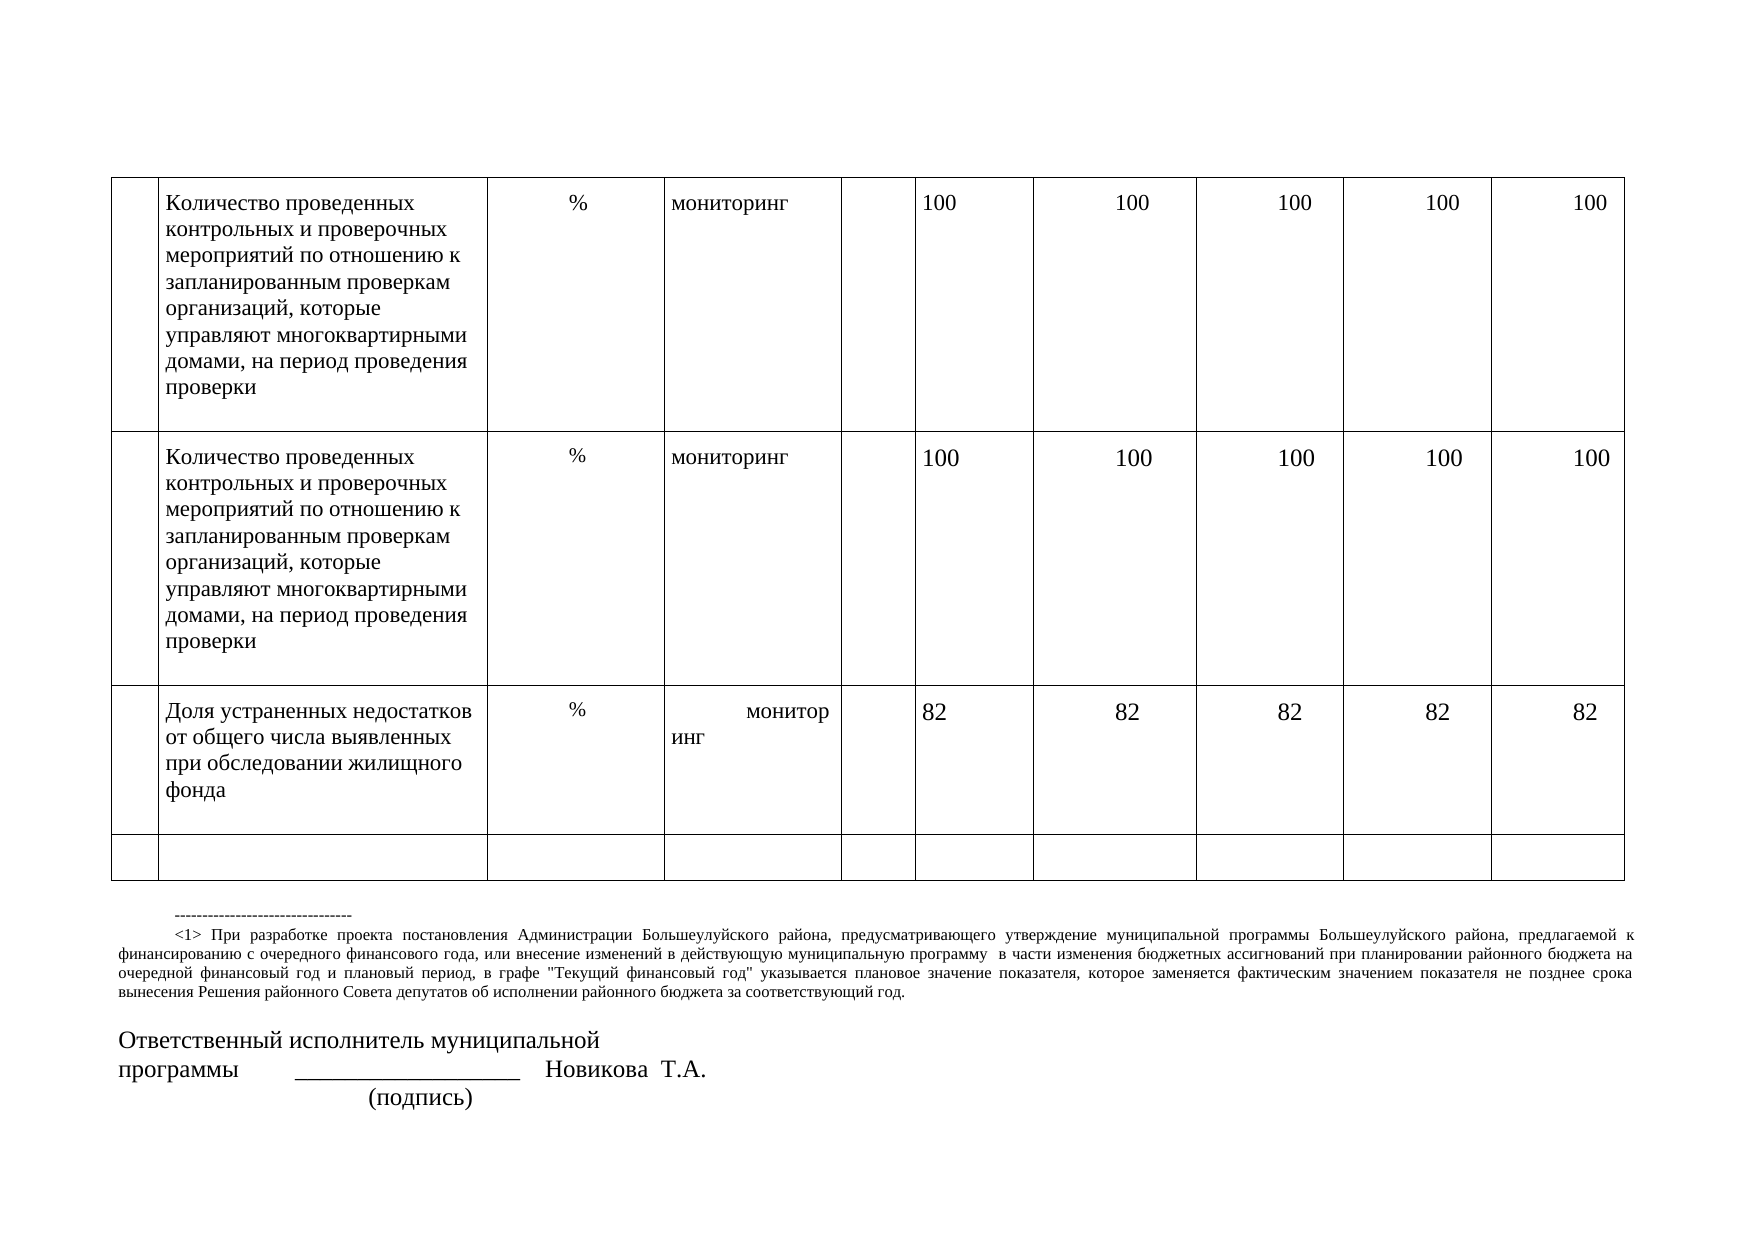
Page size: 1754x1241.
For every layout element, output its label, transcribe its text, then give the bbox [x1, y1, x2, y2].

table_cell [842, 178, 915, 431]
table_cell 82 [1492, 686, 1624, 834]
table_cell [112, 432, 158, 685]
table_cell Количество проведенных контрольных и проверочных мероприятий по отношению к запланированным проверкам организаций, которые управляют многоквартирными домами, на период проведения проверки [159, 432, 487, 685]
table_cell [916, 835, 1033, 880]
table_cell 82 [1344, 686, 1491, 834]
table_cell [1344, 835, 1491, 880]
table_cell [1197, 835, 1343, 880]
text программы __________________ Новикова Т.А. [118, 1054, 1636, 1082]
text -------------------------------- [118, 905, 1636, 924]
table_cell [842, 432, 915, 685]
table_cell 100 [1034, 432, 1196, 685]
table_cell % [488, 178, 664, 431]
table_cell [112, 178, 158, 431]
text Ответственный исполнитель муниципальной [118, 1025, 1636, 1054]
table_cell [112, 835, 158, 880]
table_cell 100 [1492, 432, 1624, 685]
table_cell [665, 835, 841, 880]
table_cell мониторинг [665, 432, 841, 685]
table_cell 100 [1344, 432, 1491, 685]
table_cell мониторинг [665, 178, 841, 431]
table_cell [1034, 835, 1196, 880]
table_cell [159, 835, 487, 880]
table_cell 82 [1197, 686, 1343, 834]
table_cell 100 [916, 432, 1033, 685]
table_cell % [488, 686, 664, 834]
table_cell % [488, 432, 664, 685]
table_cell 100 [1034, 178, 1196, 431]
table_cell 100 [1197, 432, 1343, 685]
table_cell [842, 835, 915, 880]
table_cell [112, 686, 158, 834]
table_cell 100 [1492, 178, 1624, 431]
table_cell 82 [1034, 686, 1196, 834]
table_cell Количество проведенных контрольных и проверочных мероприятий по отношению к запланированным проверкам организаций, которые управляют многоквартирными домами, на период проведения проверки [159, 178, 487, 431]
table_cell [488, 835, 664, 880]
table_cell [842, 686, 915, 834]
table_cell Доля устраненных недостатков от общего числа выявленных при обследовании жилищного фонда [159, 686, 487, 834]
table_cell 100 [1197, 178, 1343, 431]
table_cell 100 [1344, 178, 1491, 431]
table_cell 100 [916, 178, 1033, 431]
table_cell 82 [916, 686, 1033, 834]
text <1> При разработке проекта постановления Администрации Большеулуйского района, предусматривающего утверждение муниципальной программы Большеулуйского района, предлагаемой к финансированию с очередного финансового года, или внесение изменений в действующую муниципальную программу в части изменения бюджетных ассигнований при планировании районного бюджета на очередной финансовый год и плановый период, в графе "Текущий финансовый год" указывается плановое значение показателя, которое заменяется фактическим значением показателя не позднее срока вынесения Решения районного Совета депутатов об исполнении районного бюджета за соответствующий год. [118, 924, 1636, 1001]
table_cell мониторинг [665, 686, 841, 834]
text (подпись) [118, 1082, 1636, 1111]
table_cell [1492, 835, 1624, 880]
